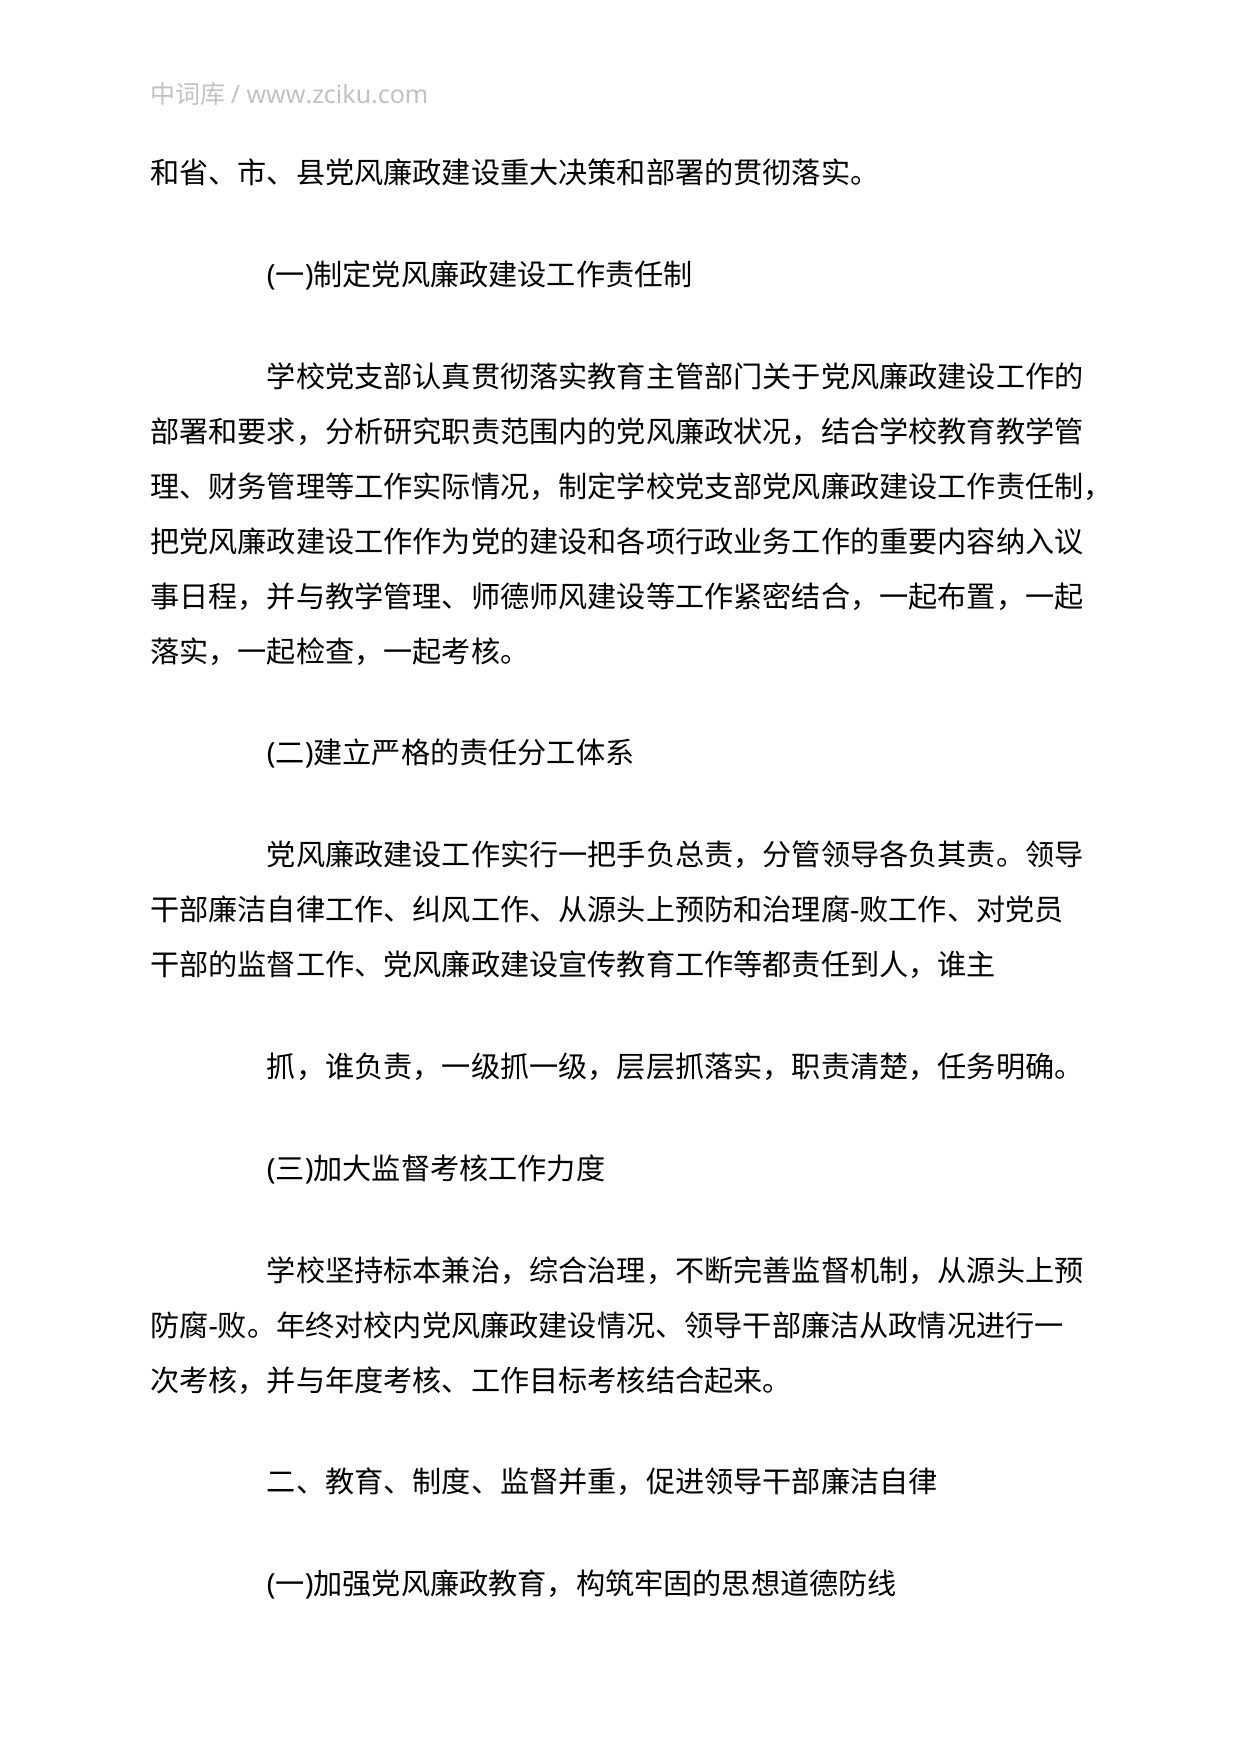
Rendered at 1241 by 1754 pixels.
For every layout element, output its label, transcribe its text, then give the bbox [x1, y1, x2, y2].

text 二、教育、制度、监督并重，促进领导干部廉洁自律 [150, 1459, 1090, 1501]
text (一)制定党风廉政建设工作责任制 [150, 252, 1090, 294]
text (一)加强党风廉政教育，构筑牢固的思想道德防线 [150, 1561, 1090, 1603]
text (三)加大监督考核工作力度 [150, 1145, 1090, 1188]
text 学校党支部认真贯彻落实教育主管部门关于党风廉政建设工作的部署和要求，分析研究职责范围内的党风廉政状况，结合学校教育教学管理、财务管理等工作实际情况，制定学校党支部党风廉政建设工作责任制，把党风廉政建设工作作为党的建设和各项行政业务工作的重要内容纳入议事日程，并与教学管理、师德师风建设等工作紧密结合，一起布置，一起落实，一起检查，一起考核。 [150, 354, 1090, 671]
text 党风廉政建设工作实行一把手负总责，分管领导各负其责。领导干部廉洁自律工作、纠风工作、从源头上预防和治理腐-败工作、对党员干部的监督工作、党风廉政建设宣传教育工作等都责任到人，谁主 [150, 832, 1090, 984]
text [150, 150, 1090, 192]
text 学校坚持标本兼治，综合治理，不断完善监督机制，从源头上预防腐-败。年终对校内党风廉政建设情况、领导干部廉洁从政情况进行一次考核，并与年度考核、工作目标考核结合起来。 [150, 1247, 1090, 1399]
text 抓，谁负责，一级抓一级，层层抓落实，职责清楚，任务明确。 [150, 1044, 1090, 1086]
text (二)建立严格的责任分工体系 [150, 730, 1090, 772]
